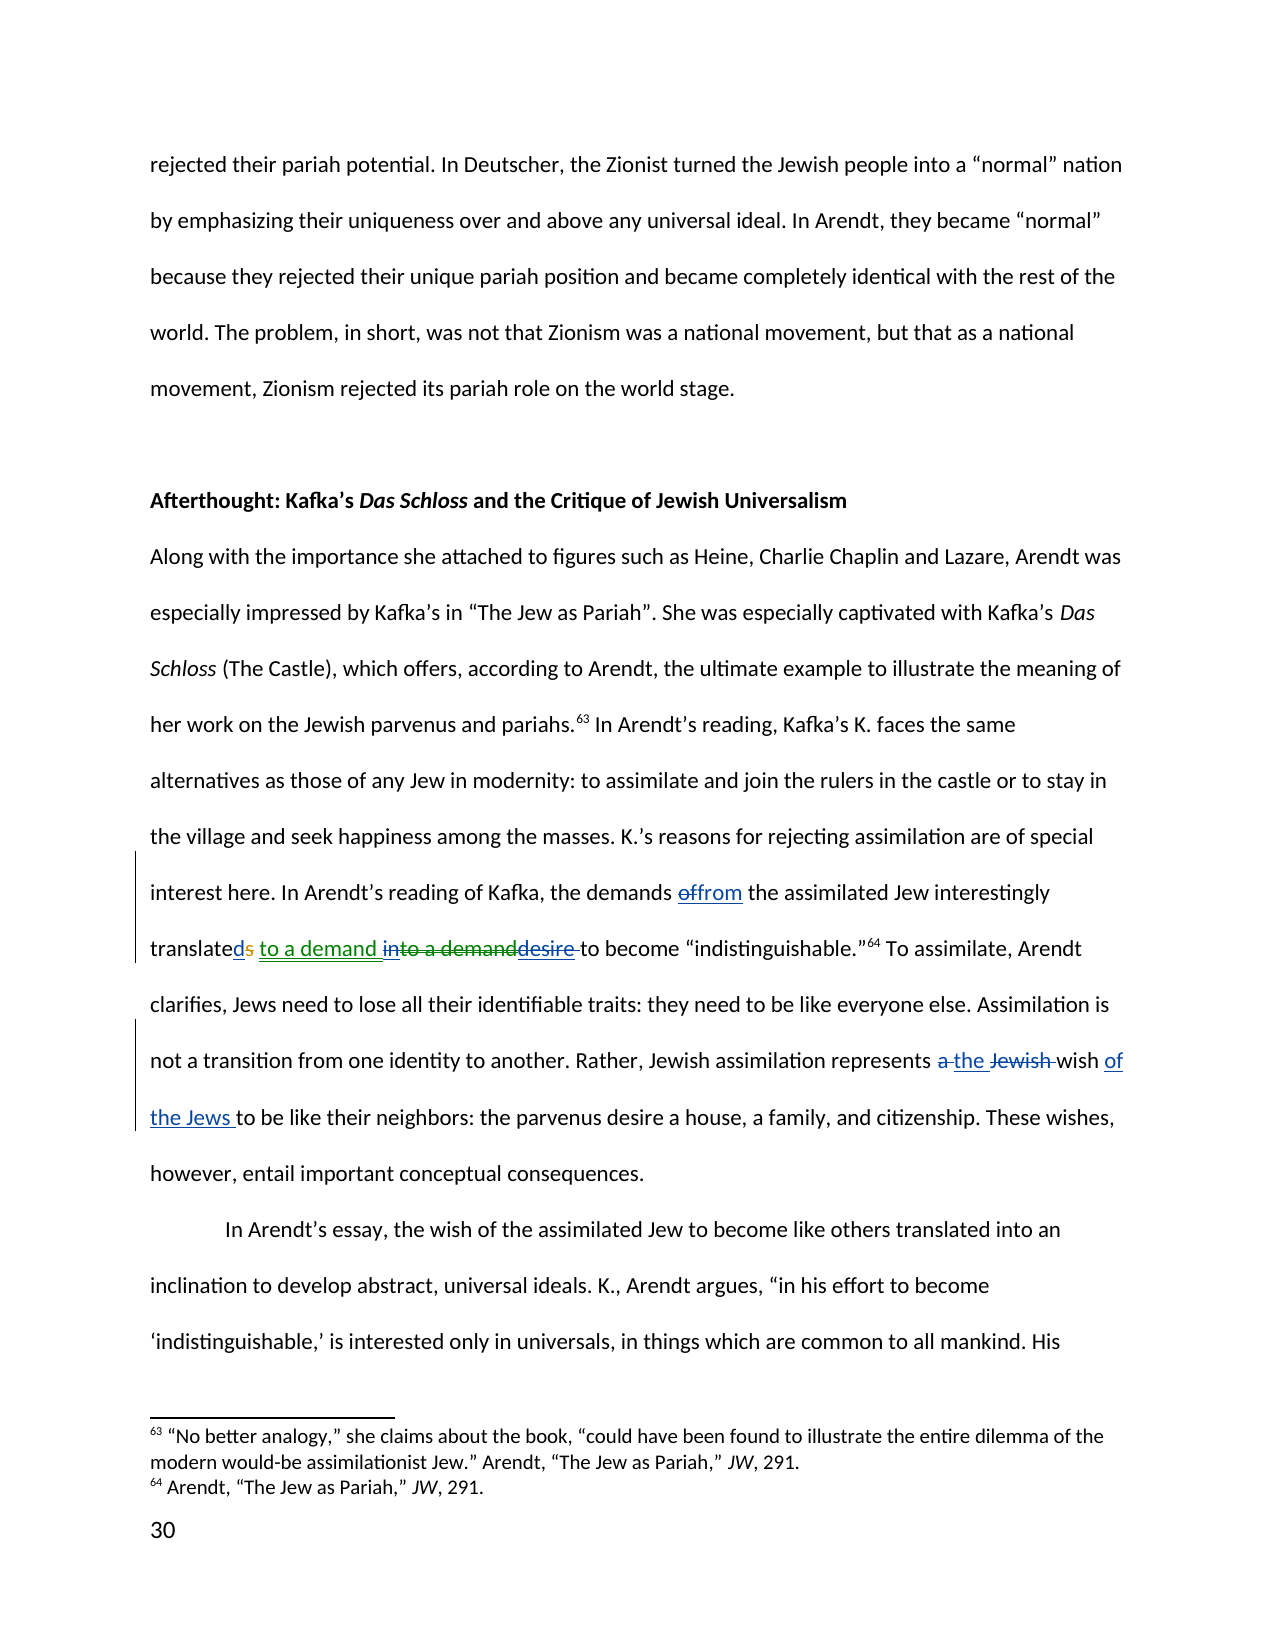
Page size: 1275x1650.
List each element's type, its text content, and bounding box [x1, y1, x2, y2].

text Along with the importance she attached to figures such as Heine, Charlie Chaplin and Lazare, Arendt was especially impressed by Kafka’s in “The Jew as Pariah”. She was especially captivated with Kafka’s Das Schloss (The Castle), which offers, according to Arendt, the ultimate example to illustrate the meaning of her work on the Jewish parvenus and pariahs. In Arendt’s reading, Kafka’s K. faces the same alternatives as those of any Jew in modernity: to assimilate and join the rulers in the castle or to stay in the village and seek happiness among the masses. K.’s reasons for rejecting assimilation are of special interest here. In Arendt’s reading of Kafka, the demands the assimilated Jew interestingly translate to become “indistinguishable.” To assimilate, Arendt clarifies, Jews need to lose all their identifiable traits: they need to be like everyone else. Assimilation is not a transition from one identity to another. Rather, Jewish assimilation represents wish to be like their neighbors: the parvenus desire a house, a family, and citizenship. These wishes, however, entail important conceptual consequences. [150, 542, 1125, 1187]
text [150, 150, 1125, 402]
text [150, 1215, 1125, 1355]
text Afterthought: Kafka’s Das Schloss and the Critique of Jewish Universalism [150, 486, 1125, 514]
